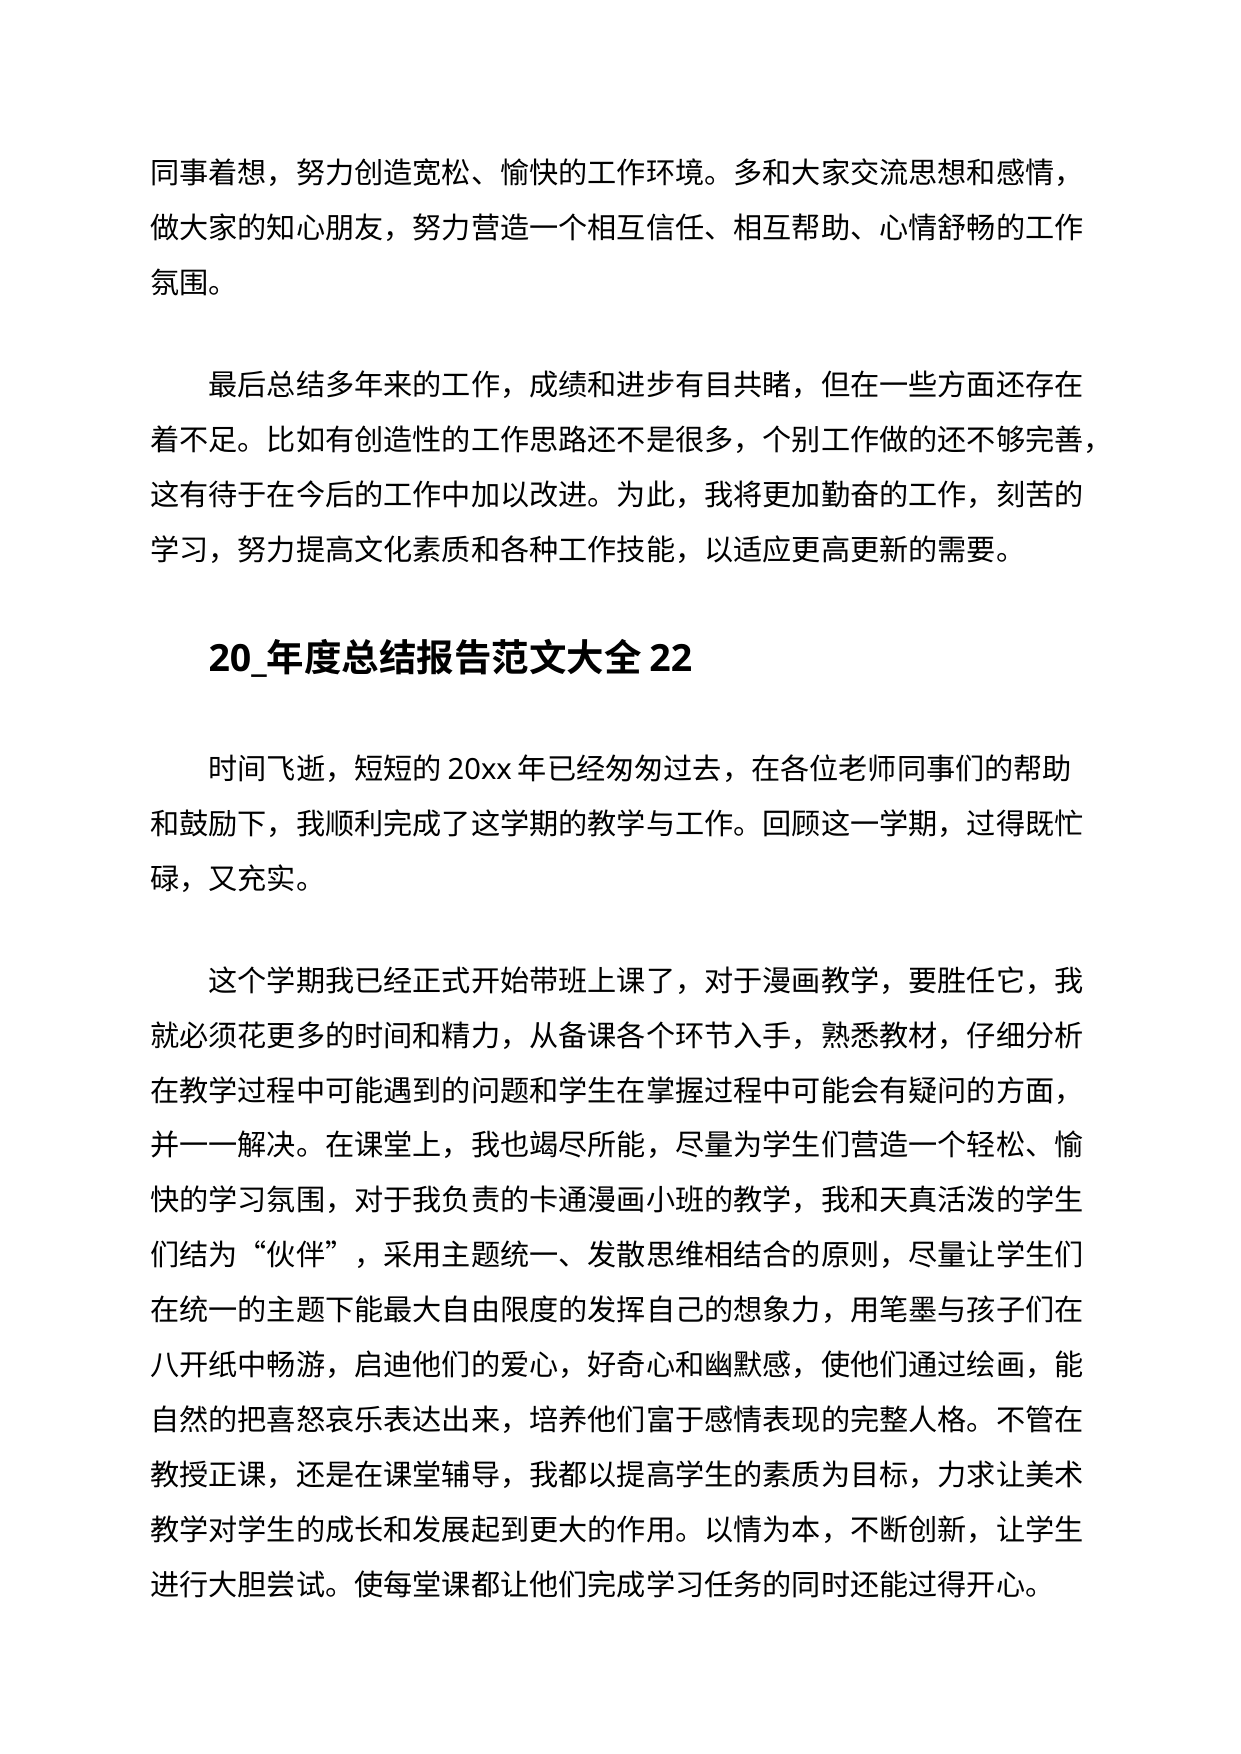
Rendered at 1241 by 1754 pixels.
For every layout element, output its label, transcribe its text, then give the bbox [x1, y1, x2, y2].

text 20_年度总结报告范文大全22 [150, 628, 1090, 682]
text 最后总结多年来的工作，成绩和进步有目共睹，但在一些方面还存在着不足。比如有创造性的工作思路还不是很多，个别工作做的还不够完善，这有待于在今后的工作中加以改进。为此，我将更加勤奋的工作，刻苦的学习，努力提高文化素质和各种工作技能，以适应更高更新的需要。 [150, 362, 1090, 568]
text 这个学期我已经正式开始带班上课了，对于漫画教学，要胜任它，我就必须花更多的时间和精力，从备课各个环节入手，熟悉教材，仔细分析在教学过程中可能遇到的问题和学生在掌握过程中可能会有疑问的方面，并一一解决。在课堂上，我也竭尽所能，尽量为学生们营造一个轻松、愉快的学习氛围，对于我负责的卡通漫画小班的教学，我和天真活泼的学生们结为“伙伴”，采用主题统一、发散思维相结合的原则，尽量让学生们在统一的主题下能最大自由限度的发挥自己的想象力，用笔墨与孩子们在八开纸中畅游，启迪他们的爱心，好奇心和幽默感，使他们通过绘画，能自然的把喜怒哀乐表达出来，培养他们富于感情表现的完整人格。不管在教授正课，还是在课堂辅导，我都以提高学生的素质为目标，力求让美术教学对学生的成长和发展起到更大的作用。以情为本，不断创新，让学生进行大胆尝试。使每堂课都让他们完成学习任务的同时还能过得开心。 [150, 957, 1090, 1603]
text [150, 150, 1090, 302]
text 时间飞逝，短短的20xx年已经匆匆过去，在各位老师同事们的帮助和鼓励下，我顺利完成了这学期的教学与工作。回顾这一学期，过得既忙碌，又充实。 [150, 746, 1090, 898]
